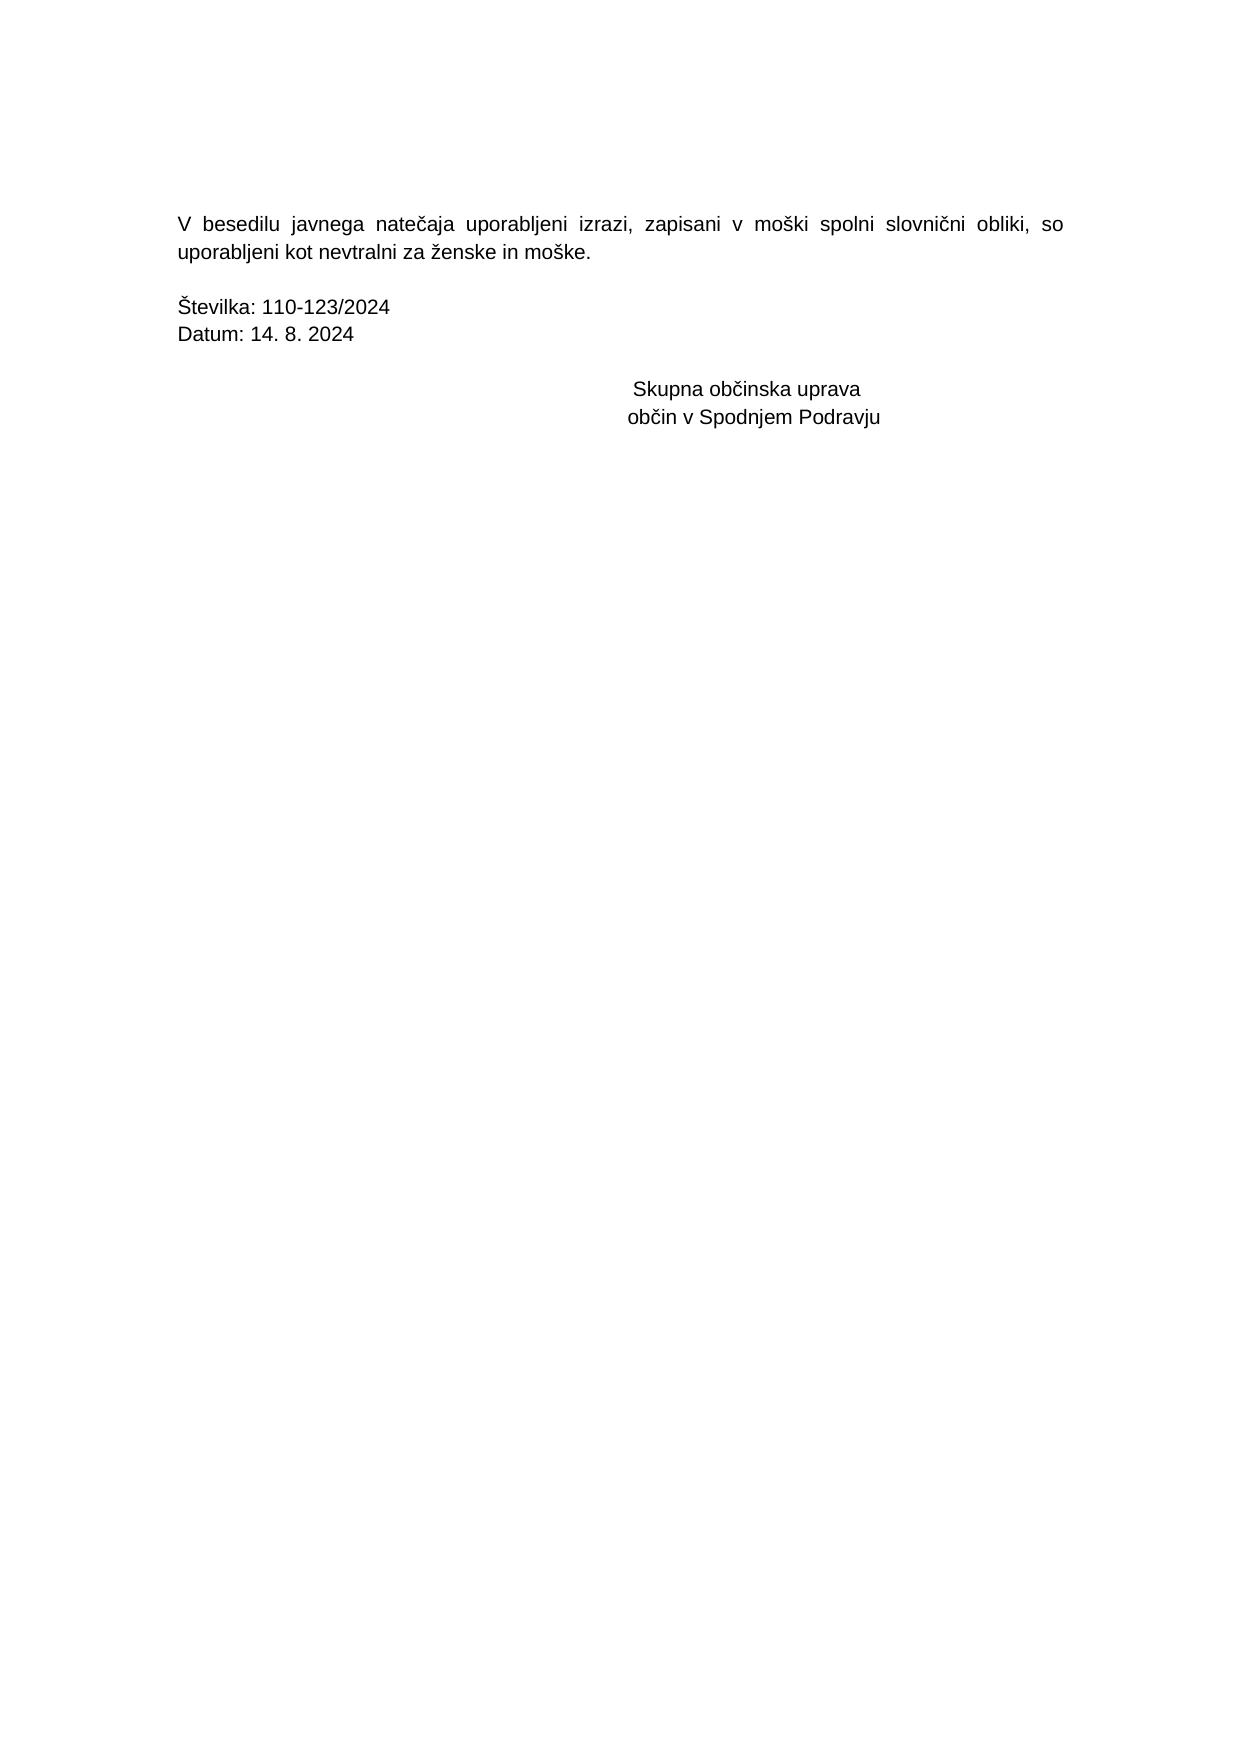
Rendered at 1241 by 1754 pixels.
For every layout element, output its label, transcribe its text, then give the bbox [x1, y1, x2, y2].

text Datum: 14. 8. 2024 [177, 322, 1065, 346]
text Skupna občinska uprava [177, 377, 1065, 401]
text občin v Spodnjem Podravju [552, 404, 1065, 428]
text Številka: 110-123/2024 [177, 294, 1065, 318]
text V besedilu javnega natečaja uporabljeni izrazi, zapisani v moški spolni slovnični obliki, so uporabljeni kot nevtralni za ženske in moške. [177, 212, 1065, 263]
